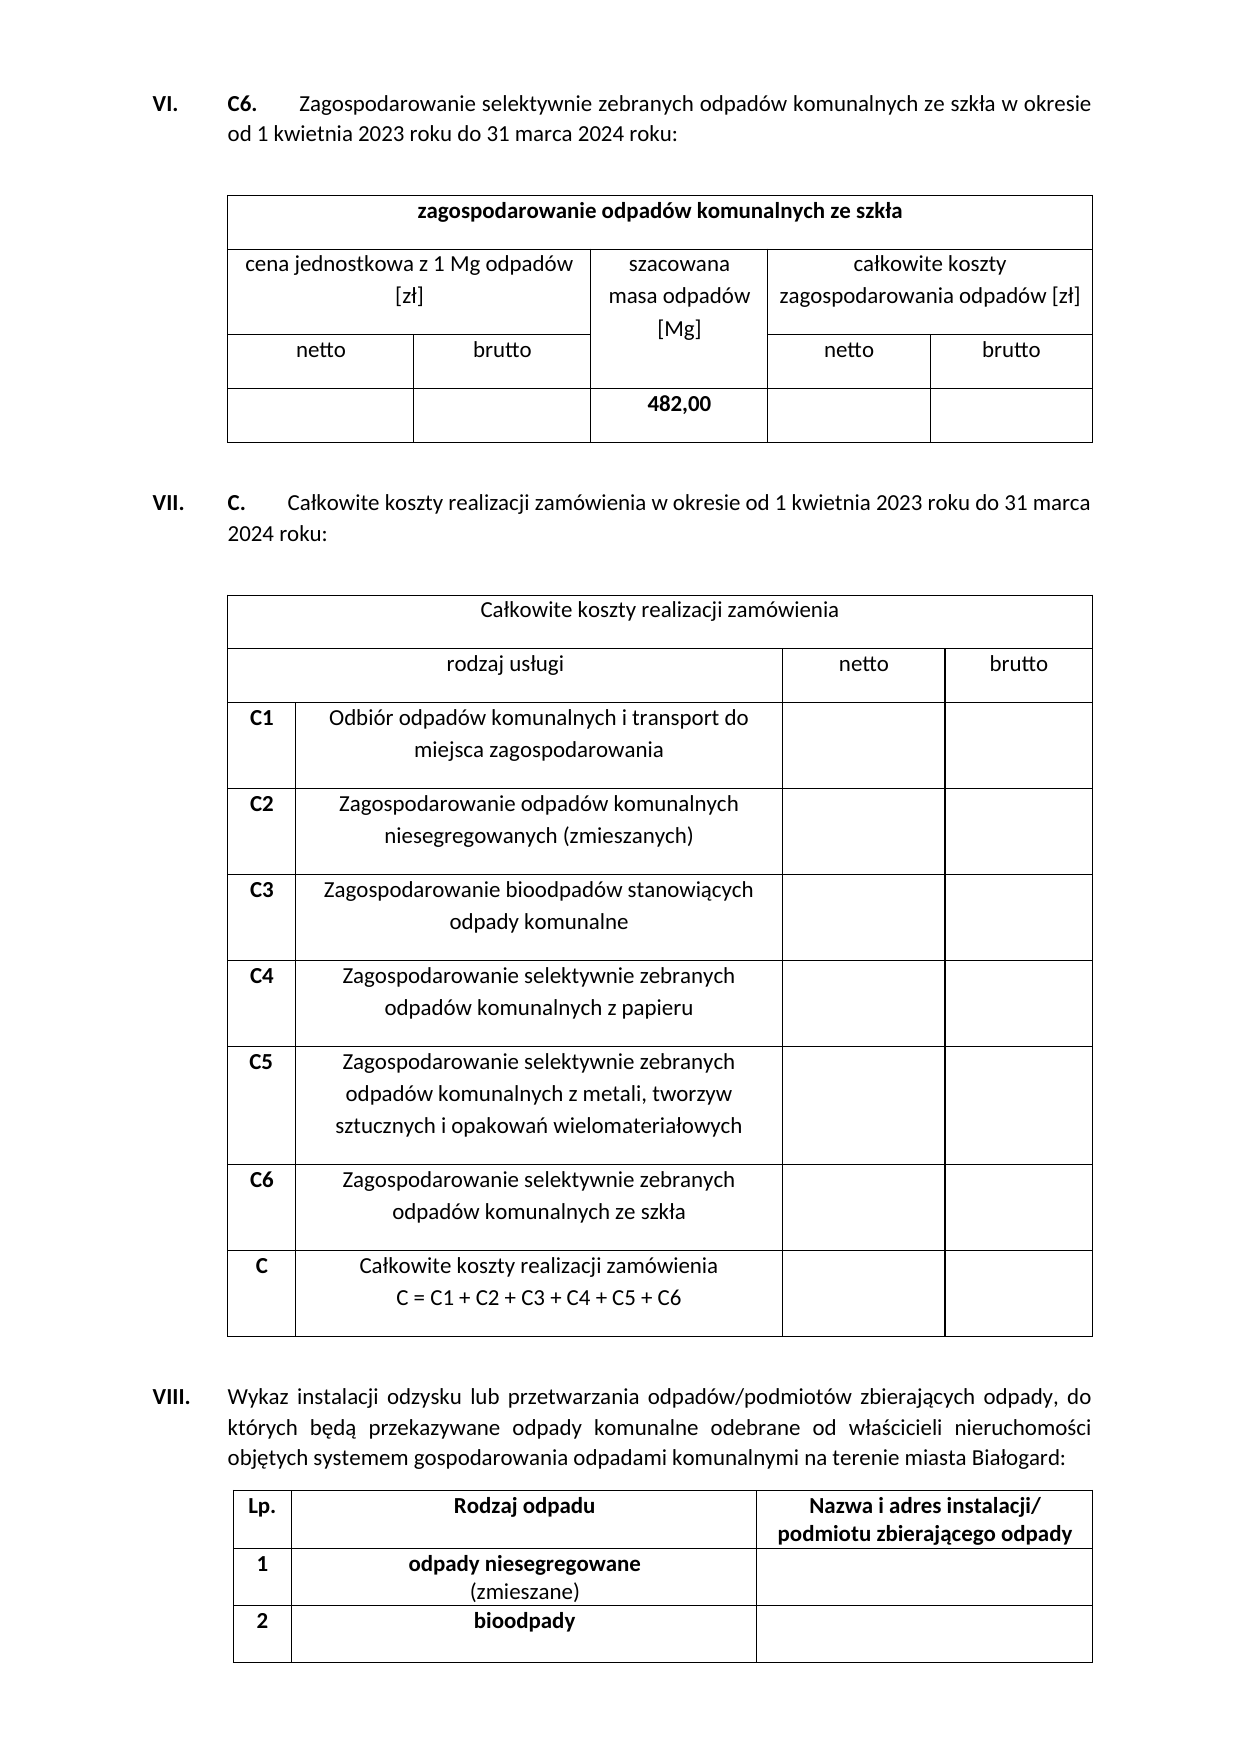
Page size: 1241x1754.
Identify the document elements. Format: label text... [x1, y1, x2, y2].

table_header Lp. [234, 1491, 291, 1548]
table_cell Zagospodarowanie bioodpadów stanowiących odpady komunalne [296, 875, 782, 960]
table_cell [946, 703, 1092, 788]
table_cell C5 [228, 1047, 295, 1164]
table_cell [946, 789, 1092, 874]
table_cell netto [228, 335, 413, 388]
table_cell Zagospodarowanie selektywnie zebranych odpadów komunalnych ze szkła [296, 1165, 782, 1250]
table_cell [946, 1251, 1092, 1336]
table_cell netto [783, 649, 944, 702]
table_cell Całkowite koszty realizacji zamówienia C = C1 + C2 + C3 + C4 + C5 + C6 [296, 1251, 782, 1336]
table_cell [946, 1165, 1092, 1250]
table_cell bioodpady [292, 1606, 756, 1662]
table_header Całkowite koszty realizacji zamówienia [228, 596, 1092, 648]
table_cell szacowana masa odpadów [Mg] [591, 250, 767, 388]
table_cell C3 [228, 875, 295, 960]
table_cell C1 [228, 703, 295, 788]
list Wykaz instalacji odzysku lub przetwarzania odpadów/podmiotów zbierających odpady, do których będą przekazywane odpady komunalne odebrane od właścicieli nieruchomości objętych systemem gospodarowania odpadami komunalnymi na terenie miasta Białogard: [152, 1382, 1093, 1471]
table_cell [783, 703, 944, 788]
table_cell brutto [414, 335, 590, 388]
table_cell 2 [234, 1606, 291, 1662]
table_cell całkowite koszty zagospodarowania odpadów [zł] [768, 250, 1092, 334]
table_cell 482,00 [591, 389, 767, 442]
table_cell [757, 1549, 1092, 1605]
table_cell [228, 389, 413, 442]
table_cell brutto [931, 335, 1092, 388]
table_cell C [228, 1251, 295, 1336]
table_header Nazwa i adres instalacji/ podmiotu zbierającego odpady [757, 1491, 1092, 1548]
table_cell Zagospodarowanie odpadów komunalnych niesegregowanych (zmieszanych) [296, 789, 782, 874]
table_cell [946, 961, 1092, 1046]
table_cell [931, 389, 1092, 442]
table_cell [783, 875, 944, 960]
table_cell C4 [228, 961, 295, 1046]
table_cell [783, 1047, 944, 1164]
table_cell Zagospodarowanie selektywnie zebranych odpadów komunalnych z papieru [296, 961, 782, 1046]
list C. Całkowite koszty realizacji zamówienia w okresie od 1 kwietnia 2023 roku do 31 marca 2024 roku: [152, 488, 1093, 547]
table_cell C6 [228, 1165, 295, 1250]
table_cell brutto [946, 649, 1092, 702]
table_cell [768, 389, 930, 442]
table_cell [414, 389, 590, 442]
table_cell cena jednostkowa z 1 Mg odpadów [zł] [228, 250, 590, 334]
table_header Rodzaj odpadu [292, 1491, 756, 1548]
table_cell [783, 1251, 944, 1336]
table_cell Odbiór odpadów komunalnych i transport do miejsca zagospodarowania [296, 703, 782, 788]
table_cell netto [768, 335, 930, 388]
table_header zagospodarowanie odpadów komunalnych ze szkła [228, 196, 1092, 248]
list C6. Zagospodarowanie selektywnie zebranych odpadów komunalnych ze szkła w okresie od 1 kwietnia 2023 roku do 31 marca 2024 roku: [152, 89, 1093, 147]
table_cell [946, 875, 1092, 960]
table_cell [757, 1606, 1092, 1662]
table_cell odpady niesegregowane (zmieszane) [292, 1549, 756, 1605]
table_cell rodzaj usługi [228, 649, 782, 702]
table_cell [783, 961, 944, 1046]
table_cell 1 [234, 1549, 291, 1605]
table_cell [783, 1165, 944, 1250]
table_cell C2 [228, 789, 295, 874]
table_cell Zagospodarowanie selektywnie zebranych odpadów komunalnych z metali, tworzyw sztucznych i opakowań wielomateriałowych [296, 1047, 782, 1164]
table_cell [946, 1047, 1092, 1164]
table_cell [783, 789, 944, 874]
